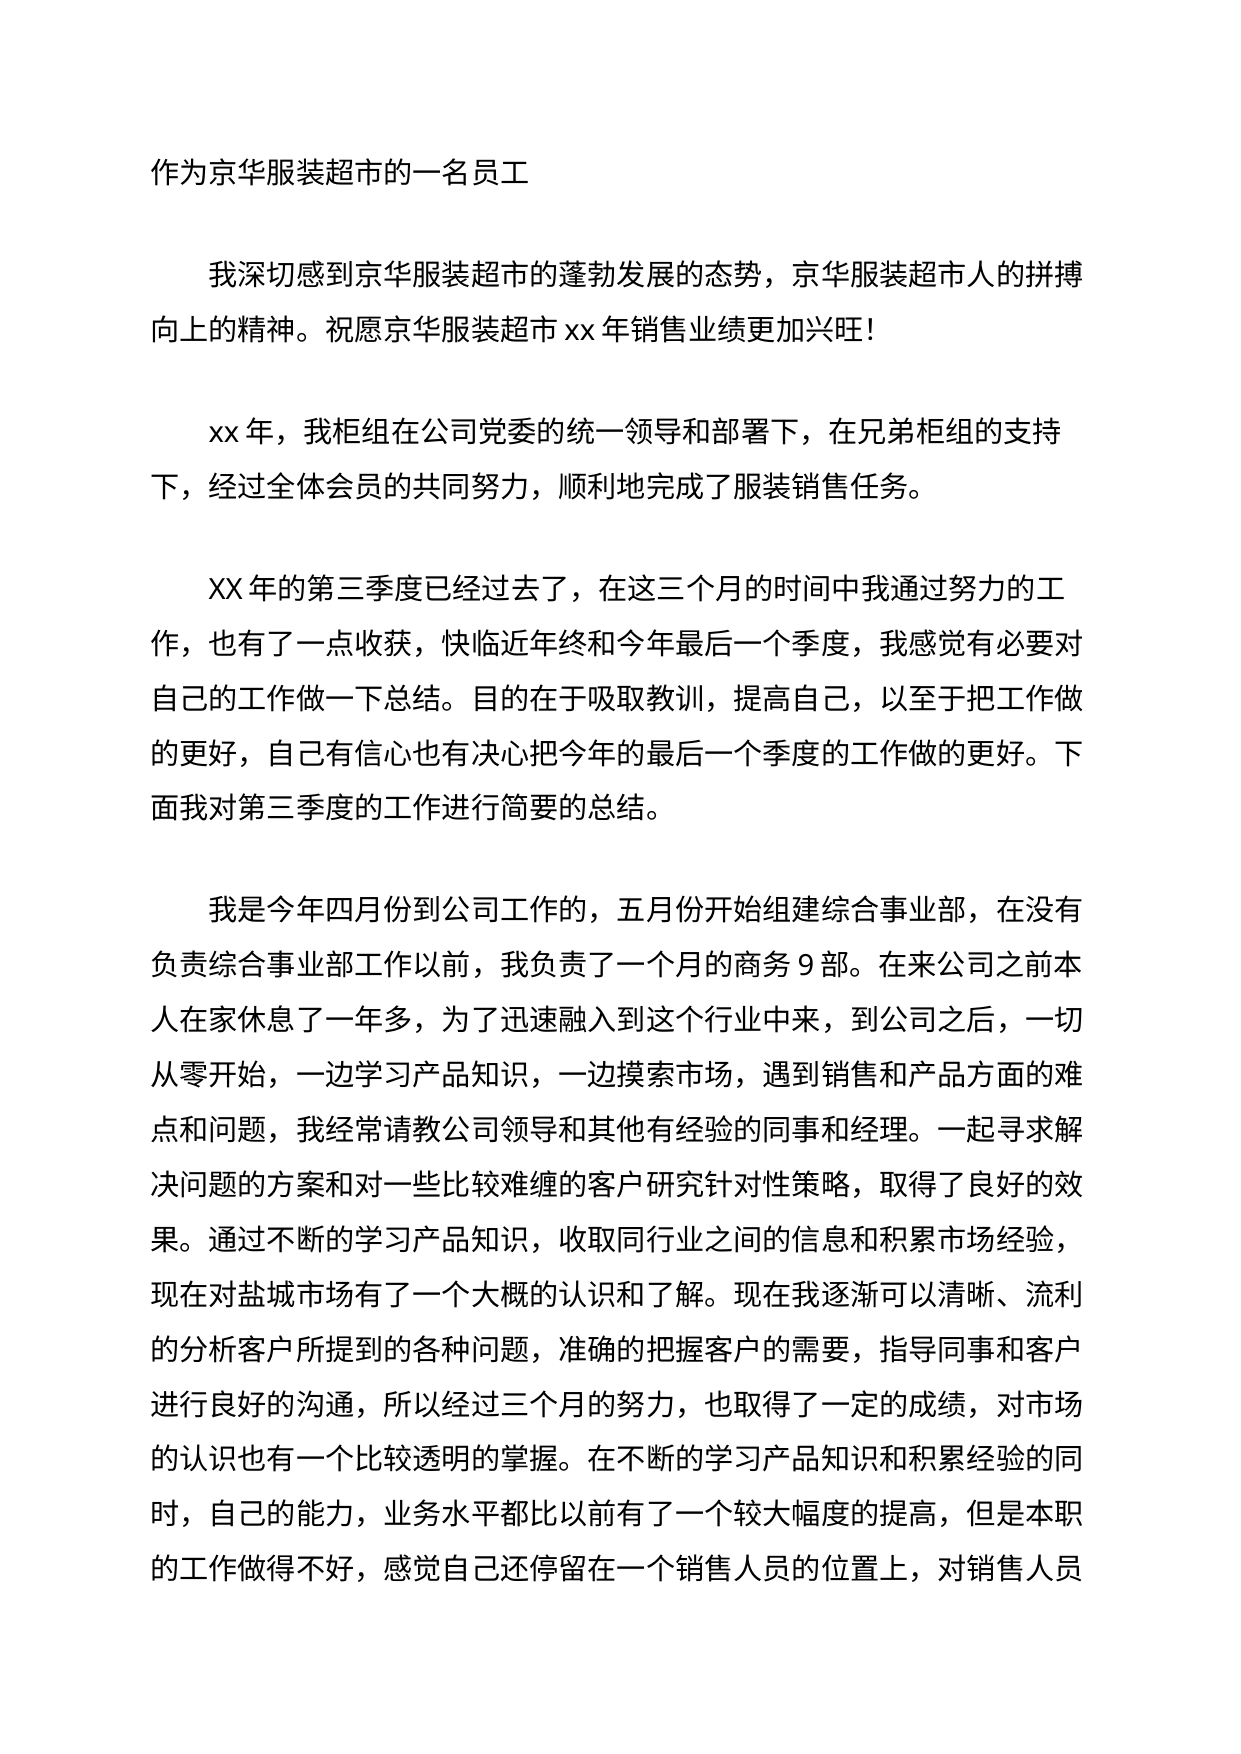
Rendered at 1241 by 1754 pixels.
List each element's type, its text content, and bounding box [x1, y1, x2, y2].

text 我深切感到京华服装超市的蓬勃发展的态势，京华服装超市人的拼搏向上的精神。祝愿京华服装超市xx年销售业绩更加兴旺！ [150, 252, 1090, 349]
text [150, 887, 1090, 1588]
text xx年，我柜组在公司党委的统一领导和部署下，在兄弟柜组的支持下，经过全体会员的共同努力，顺利地完成了服装销售任务。 [150, 409, 1090, 506]
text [150, 150, 1090, 192]
text XX年的第三季度已经过去了，在这三个月的时间中我通过努力的工作，也有了一点收获，快临近年终和今年最后一个季度，我感觉有必要对自己的工作做一下总结。目的在于吸取教训，提高自己，以至于把工作做的更好，自己有信心也有决心把今年的最后一个季度的工作做的更好。下面我对第三季度的工作进行简要的总结。 [150, 565, 1090, 827]
